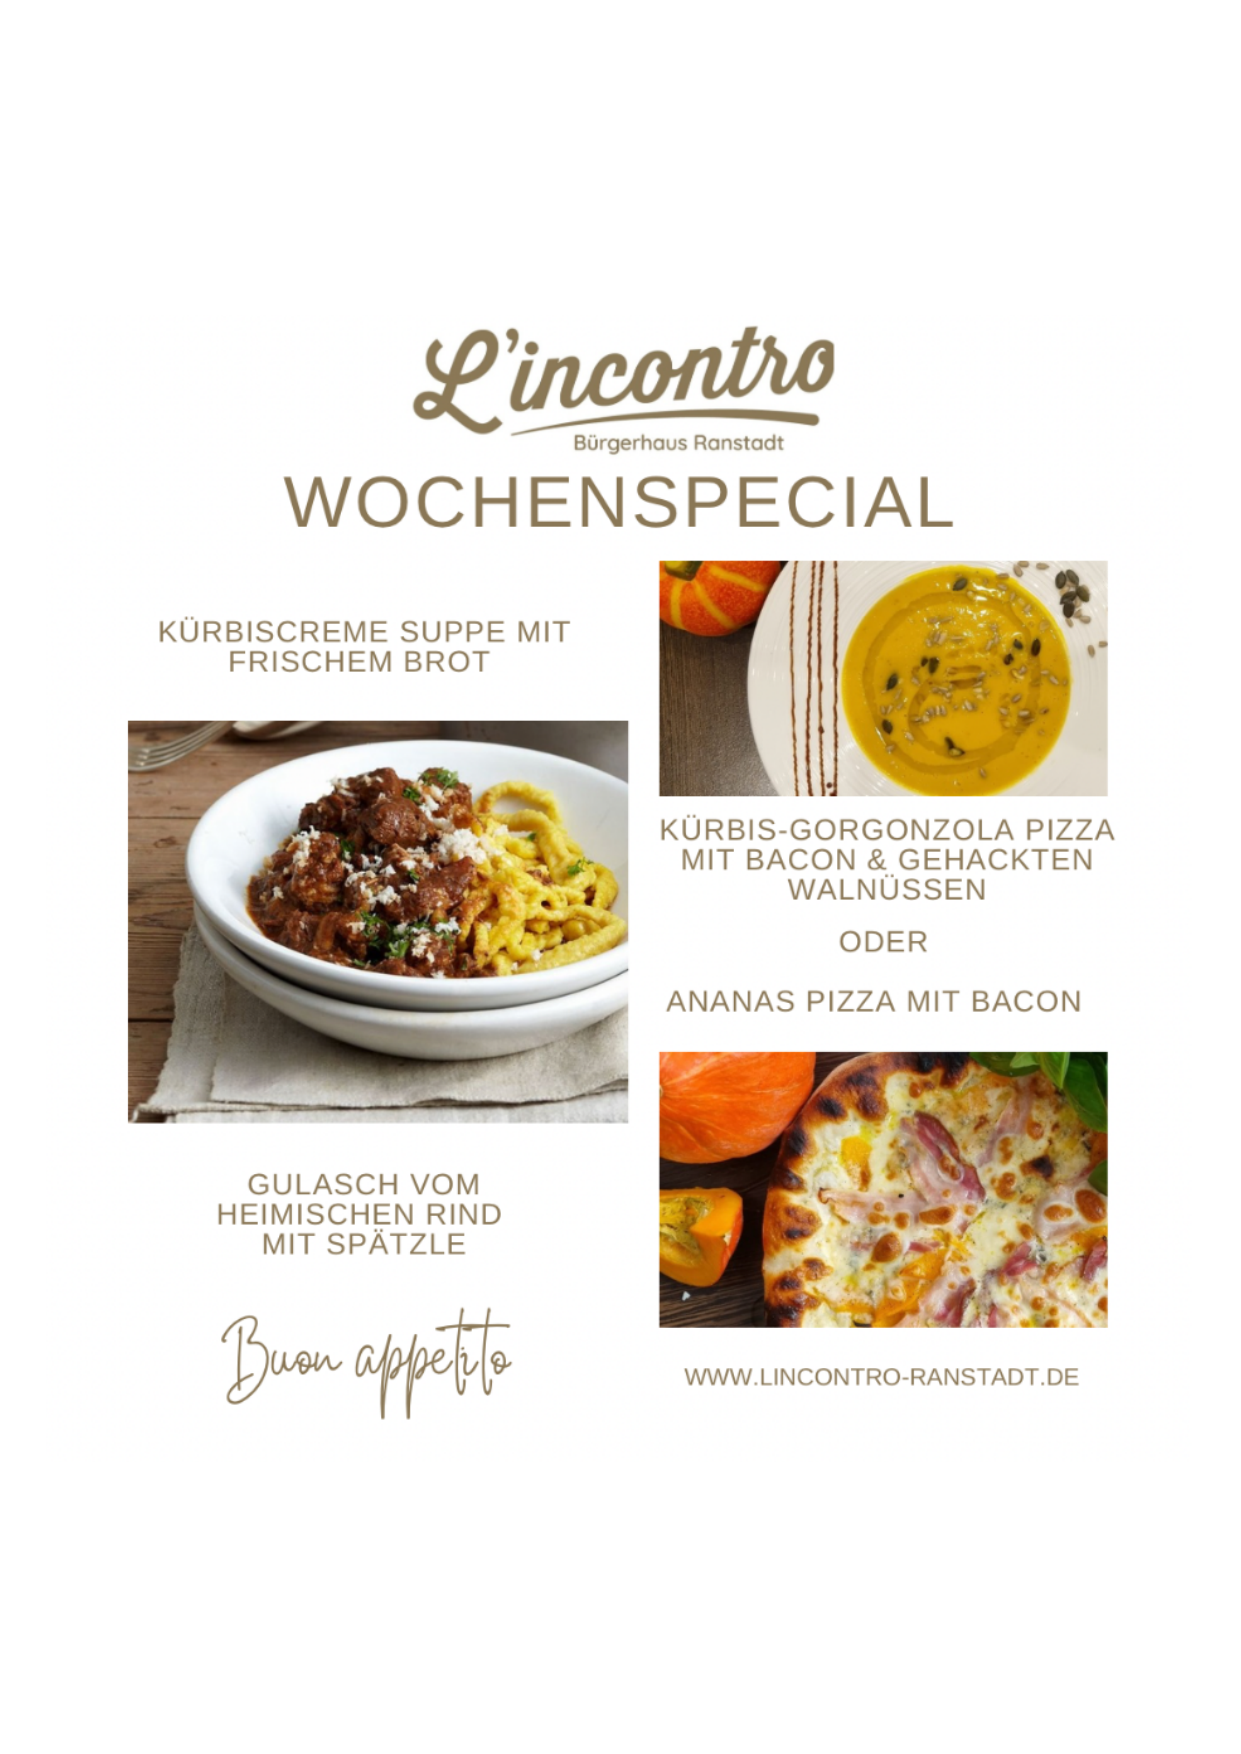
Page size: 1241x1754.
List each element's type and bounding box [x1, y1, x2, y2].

picture [45, 315, 1193, 1462]
